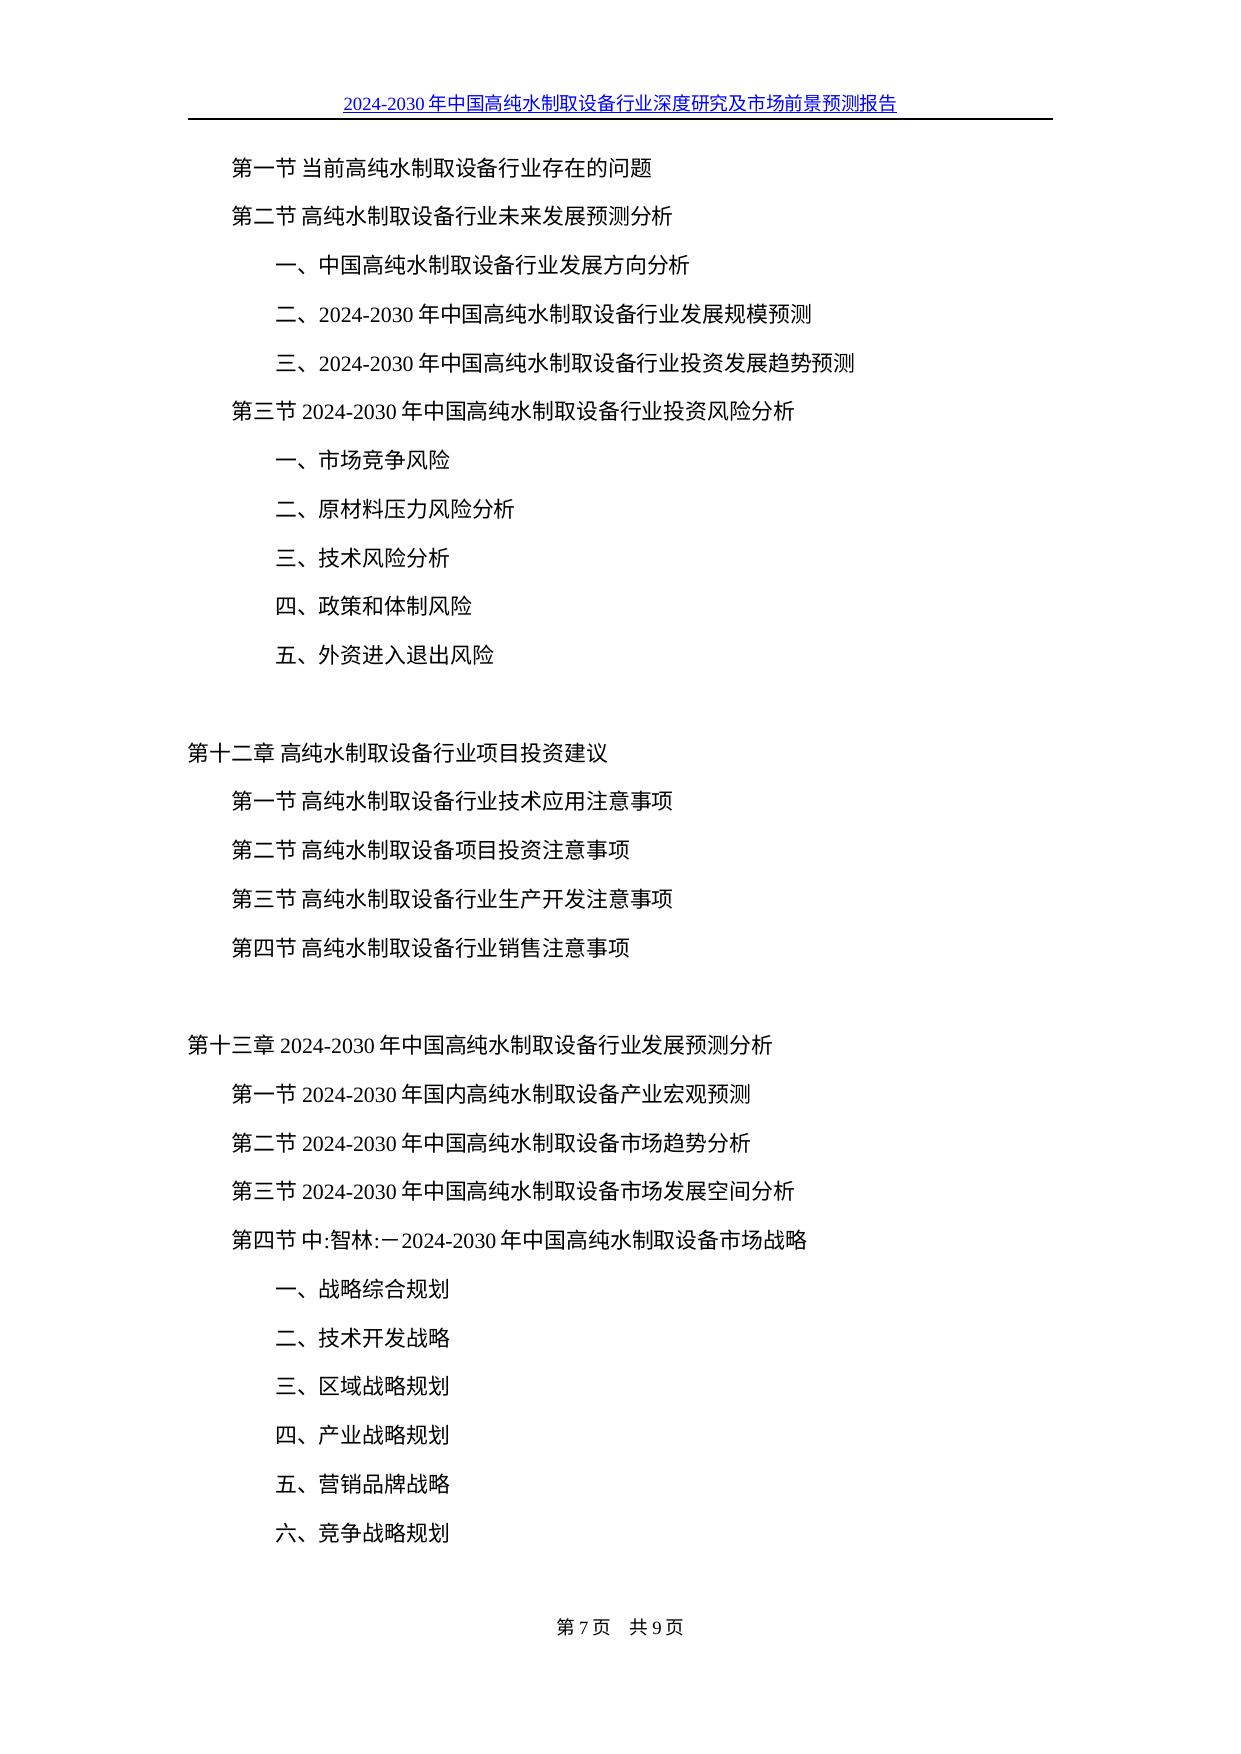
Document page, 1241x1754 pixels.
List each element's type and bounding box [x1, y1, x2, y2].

text [187, 150, 1053, 1548]
